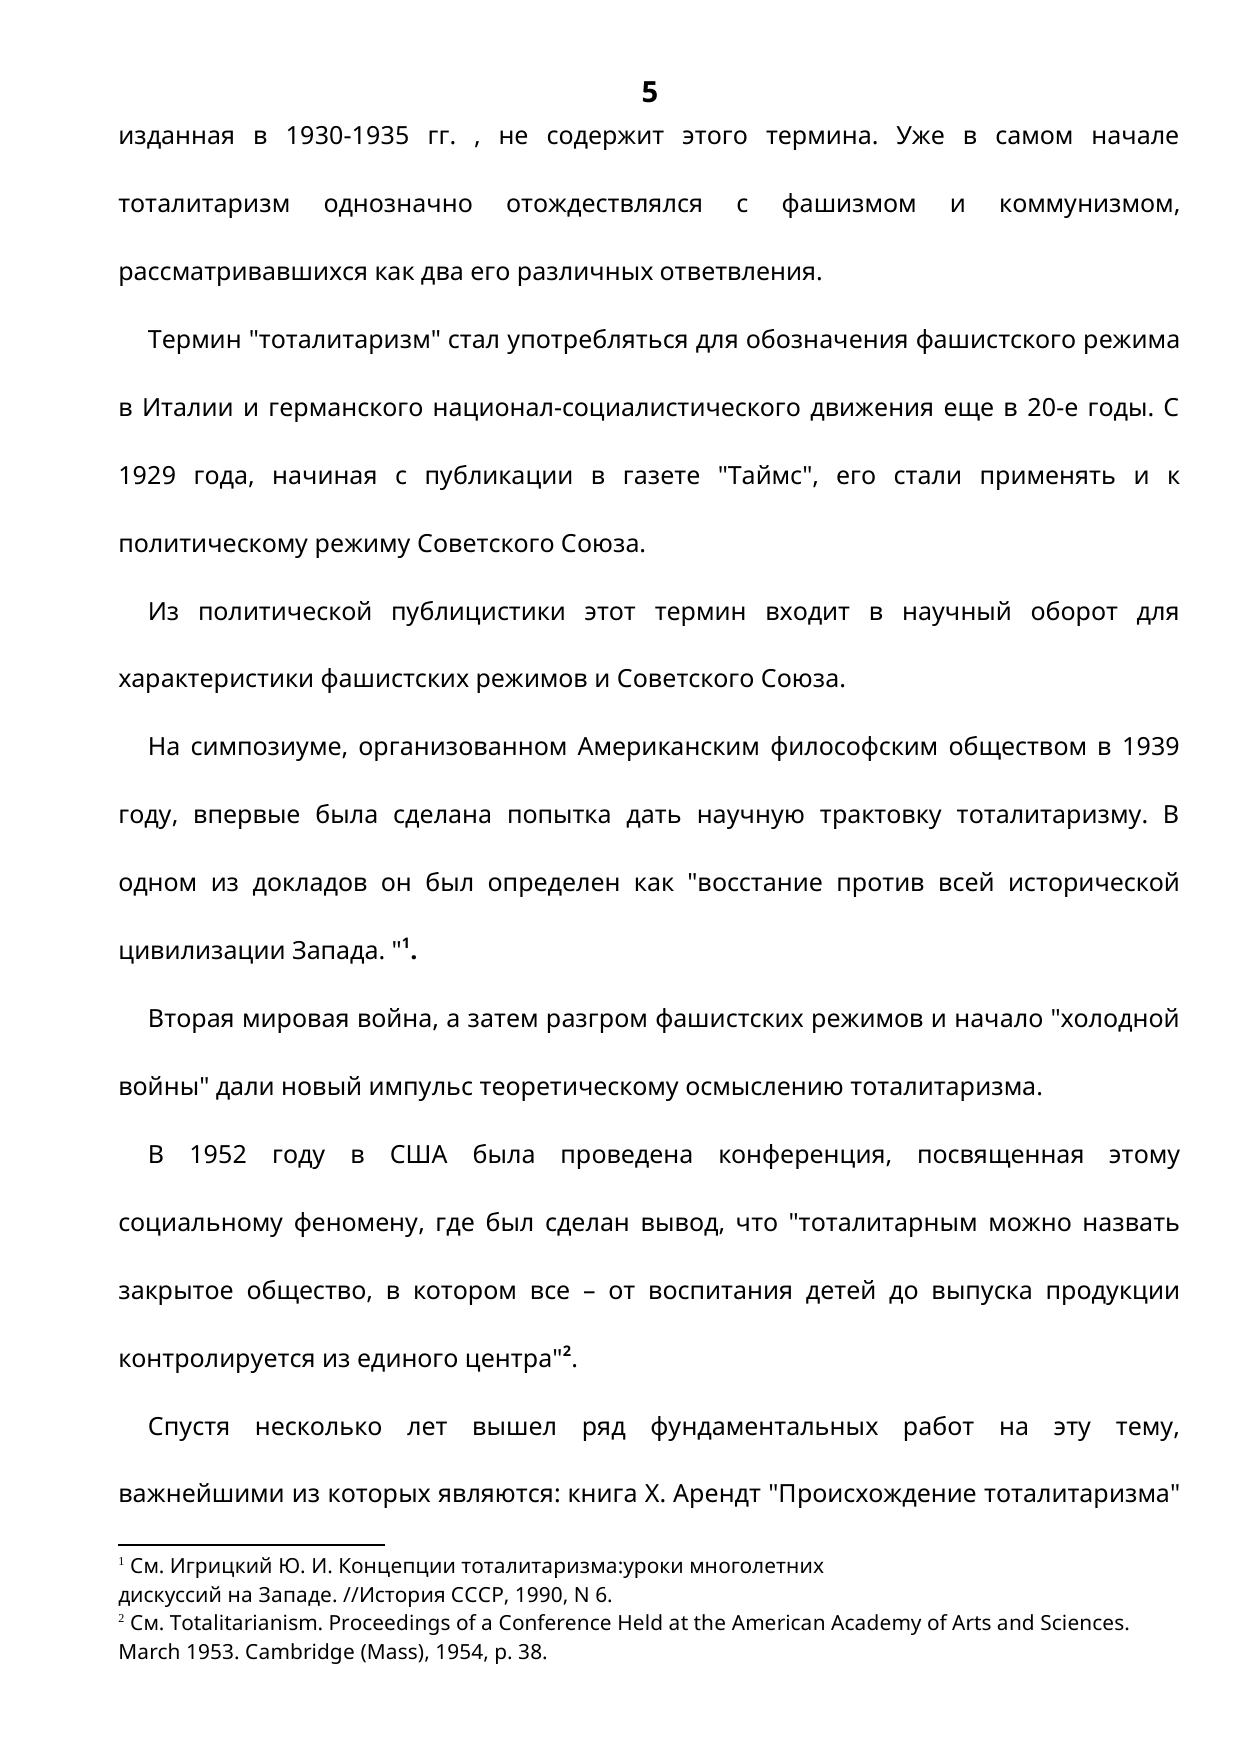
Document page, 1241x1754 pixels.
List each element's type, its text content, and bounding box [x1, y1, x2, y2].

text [118, 118, 1181, 288]
text Из политической публицистики этот термин входит в научный оборот для характеристики фашистских режимов и Советского Союза. [118, 593, 1181, 695]
text На симпозиуме, организованном Американским философским обществом в 1939 году, впервые была сделана попытка дать научную трактовку тоталитаризму. В одном из докладов он был определен как "восстание против всей исторической цивилизации Запада. ". [118, 729, 1181, 967]
text Термин "тоталитаризм" стал употребляться для обозначения фашистского режима в Италии и германского национал-социалистического движения еще в 20-е годы. С 1929 года, начиная с публикации в газете "Таймс", его стали применять и к политическому режиму Советского Союза. [118, 322, 1181, 559]
text В 1952 году в США была проведена конференция, посвященная этому социальному феномену, где был сделан вывод, что "тоталитарным можно назвать закрытое общество, в котором все – от воспитания детей до выпуска продукции контролируется из единого центра". [118, 1137, 1181, 1374]
text Вторая мировая война, а затем разгром фашистских режимов и начало "холодной войны" дали новый импульс теоретическому осмыслению тоталитаризма. [118, 1001, 1181, 1103]
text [118, 1408, 1181, 1510]
